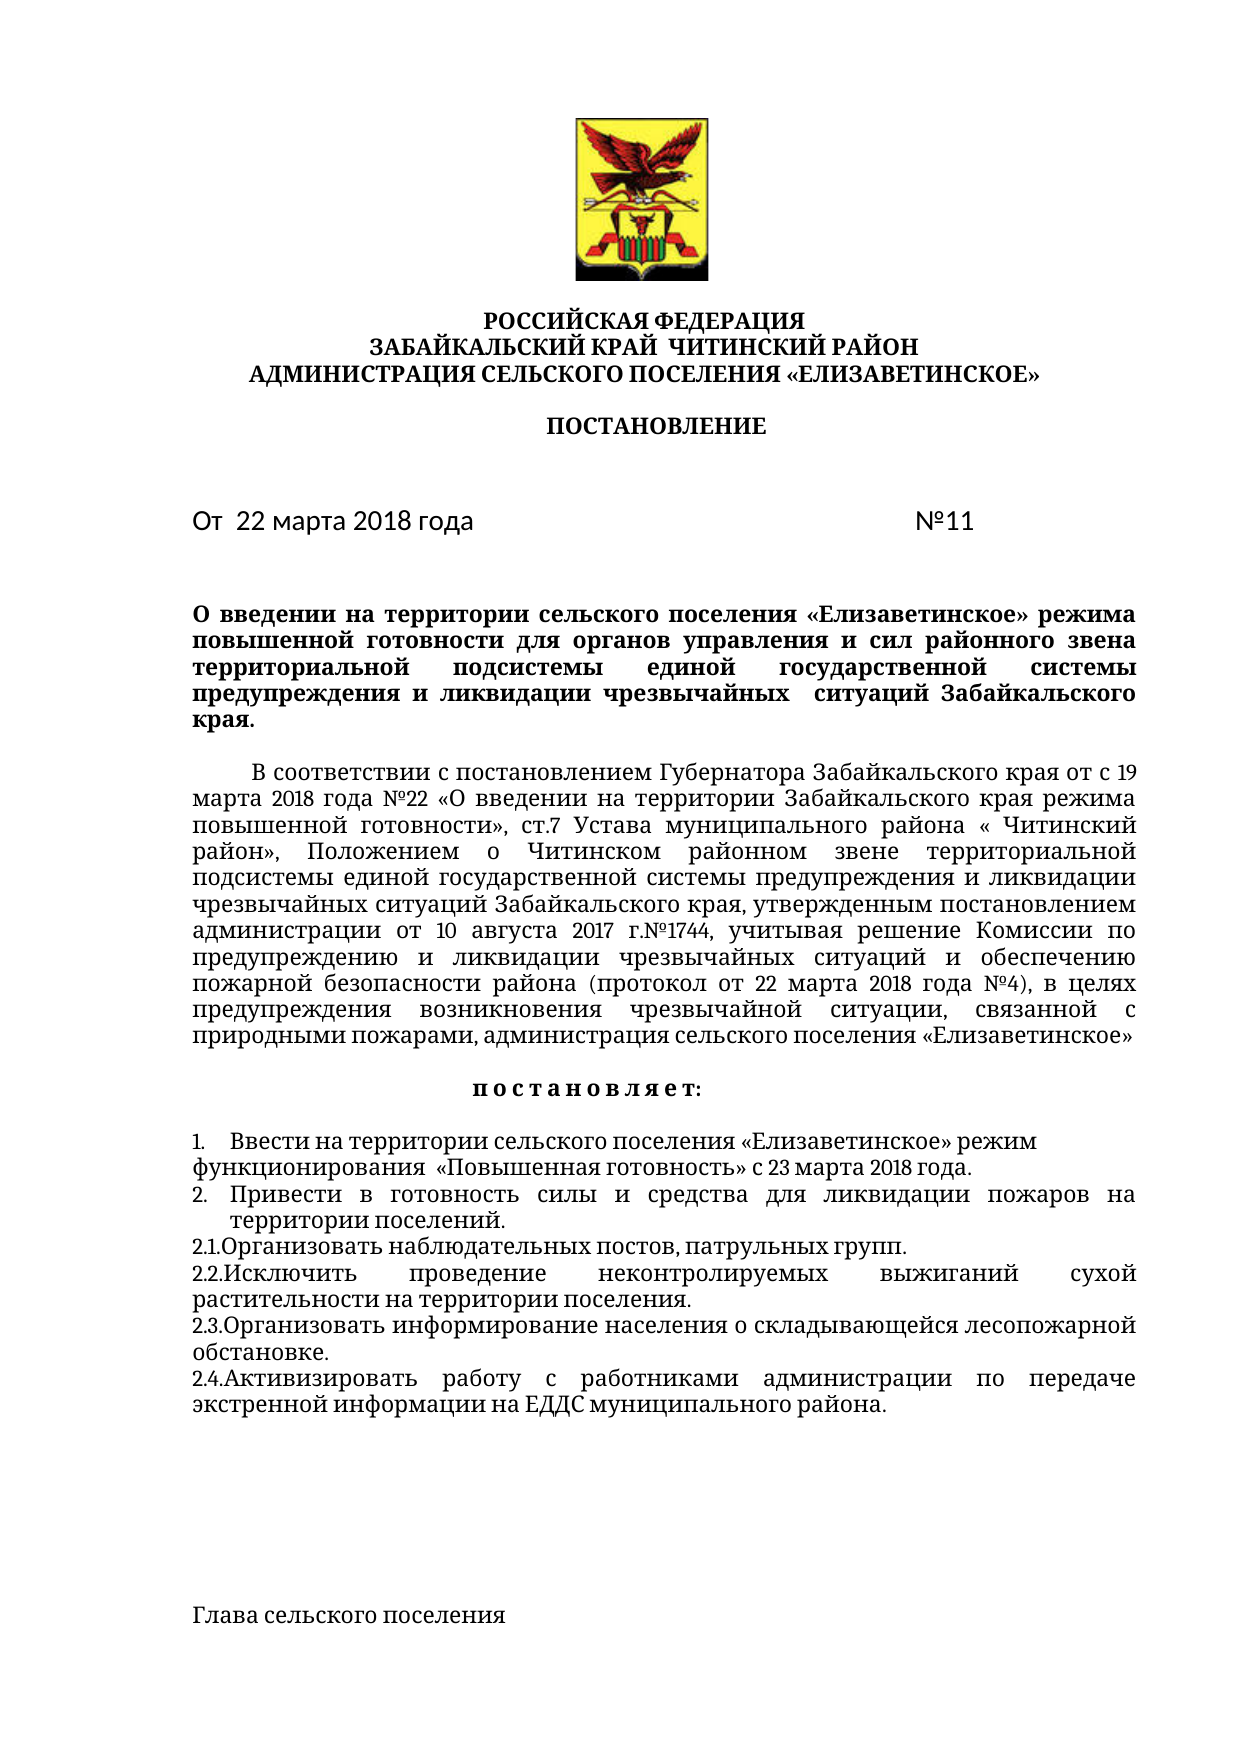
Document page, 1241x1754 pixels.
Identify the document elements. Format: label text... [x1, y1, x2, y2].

text РОССИЙСКАЯ ФЕДЕРАЦИЯ [151, 309, 1137, 335]
text 2.4.Активизировать работу с работниками администрации по передаче экстренной информации на ЕДДС муниципального района. [192, 1366, 1137, 1419]
text 2.3.Организовать информирование населения о складывающейся лесопожарной обстановке. [192, 1313, 1137, 1366]
text АДМИНИСТРАЦИЯ СЕЛЬСКОГО ПОСЕЛЕНИЯ «ЕЛИЗАВЕТИНСКОЕ» [151, 361, 1137, 388]
text 2.1.Организовать наблюдательных постов, патрульных групп. [192, 1234, 1137, 1261]
text В соответствии с постановлением Губернатора Забайкальского края от с 19 марта 2018 года №22 «О введении на территории Забайкальского края режима повышенной готовности», ст.7 Устава муниципального района « Читинский район», Положением о Читинском районном звене территориальной подсистемы единой государственной системы предупреждения и ликвидации чрезвычайных ситуаций Забайкальского края, утвержденным постановлением администрации от 10 августа 2017 г.№1744, учитывая решение Комиссии по предупреждению и ликвидации чрезвычайных ситуаций и обеспечению пожарной безопасности района (протокол от 22 марта 2018 года №4), в целях предупреждения возникновения чрезвычайной ситуации, связанной с природными пожарами, администрация сельского поселения «Елизаветинское» [151, 760, 1137, 1050]
text ЗАБАЙКАЛЬСКИЙ КРАЙ ЧИТИНСКИЙ РАЙОН [151, 335, 1137, 361]
picture [575, 118, 709, 281]
text Глава сельского поселения [151, 1603, 1137, 1629]
text п о с т а н о в л я е т: [151, 1076, 1137, 1102]
text 2.2.Исключить проведение неконтролируемых выжиганий сухой растительности на территории поселения. [192, 1261, 1137, 1313]
text функционирования «Повышенная готовность» с 23 марта 2018 года. [192, 1155, 1137, 1181]
text От 22 марта 2018 года №11 [151, 502, 1137, 538]
text ПОСТАНОВЛЕНИЕ [151, 414, 1137, 440]
list Ввести на территории сельского поселения «Елизаветинское» режим [192, 1129, 1137, 1155]
text О введении на территории сельского поселения «Елизаветинское» режима повышенной готовности для органов управления и сил районного звена территориальной подсистемы единой государственной системы предупреждения и ликвидации чрезвычайных ситуаций Забайкальского края. [151, 602, 1137, 733]
list Привести в готовность силы и средства для ликвидации пожаров на территории поселений. [192, 1181, 1137, 1234]
